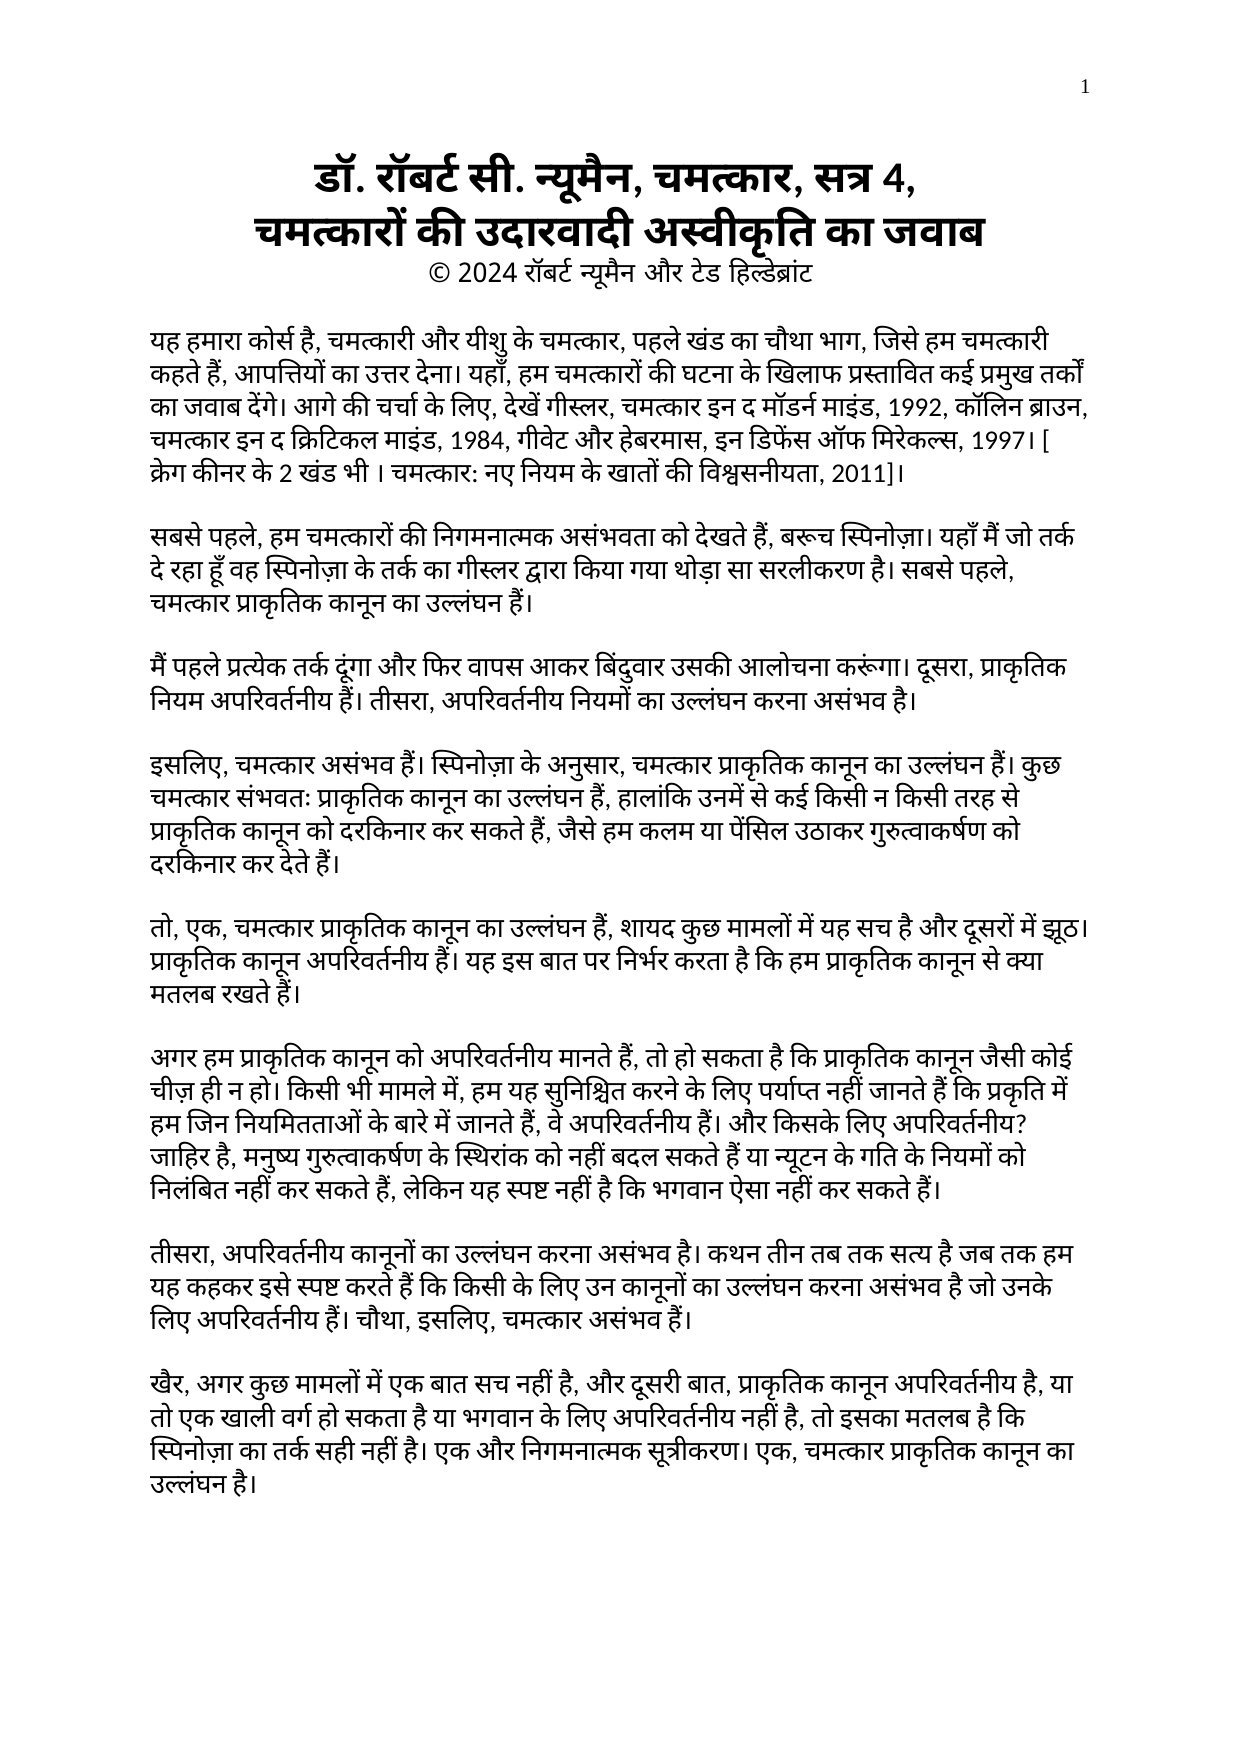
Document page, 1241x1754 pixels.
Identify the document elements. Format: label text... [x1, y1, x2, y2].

text © 2024 रॉबर्ट न्यूमैन और टेड हिल्डेब्रांट [150, 257, 1090, 293]
text सबसे पहले, हम चमत्कारों की निगमनात्मक असंभवता को देखते हैं, बरूच स्पिनोज़ा। यहाँ मैं जो तर्क दे रहा हूँ वह स्पिनोज़ा के तर्क का गीस्लर द्वारा किया गया थोड़ा सा सरलीकरण है। सबसे पहले, चमत्कार प्राकृतिक कानून का उल्लंघन हैं। [150, 520, 1090, 619]
text डॉ. रॉबर्ट सी. न्यूमैन, चमत्कार, सत्र 4, चमत्कारों की उदारवादी अस्वीकृति का जवाब [150, 150, 1090, 257]
text इसलिए, चमत्कार असंभव हैं। स्पिनोज़ा के अनुसार, चमत्कार प्राकृतिक कानून का उल्लंघन हैं। कुछ चमत्कार संभवतः प्राकृतिक कानून का उल्लंघन हैं, हालांकि उनमें से कई किसी न किसी तरह से प्राकृतिक कानून को दरकिनार कर सकते हैं, जैसे हम कलम या पेंसिल उठाकर गुरुत्वाकर्षण को दरकिनार कर देते हैं। [150, 748, 1090, 880]
text तीसरा, अपरिवर्तनीय कानूनों का उल्लंघन करना असंभव है। कथन तीन तब तक सत्य है जब तक हम यह कहकर इसे स्पष्ट करते हैं कि किसी के लिए उन कानूनों का उल्लंघन करना असंभव है जो उनके लिए अपरिवर्तनीय हैं। चौथा, इसलिए, चमत्कार असंभव हैं। [150, 1237, 1090, 1337]
text मैं पहले प्रत्येक तर्क दूंगा और फिर वापस आकर बिंदुवार उसकी आलोचना करूंगा। दूसरा, प्राकृतिक नियम अपरिवर्तनीय हैं। तीसरा, अपरिवर्तनीय नियमों का उल्लंघन करना असंभव है। [150, 651, 1090, 717]
text खैर, अगर कुछ मामलों में एक बात सच नहीं है, और दूसरी बात, प्राकृतिक कानून अपरिवर्तनीय है, या तो एक खाली वर्ग हो सकता है या भगवान के लिए अपरिवर्तनीय नहीं है, तो इसका मतलब है कि स्पिनोज़ा का तर्क सही नहीं है। एक और निगमनात्मक सूत्रीकरण। एक, चमत्कार प्राकृतिक कानून का उल्लंघन है। [150, 1368, 1090, 1500]
text अगर हम प्राकृतिक कानून को अपरिवर्तनीय मानते हैं, तो हो सकता है कि प्राकृतिक कानून जैसी कोई चीज़ ही न हो। किसी भी मामले में, हम यह सुनिश्चित करने के लिए पर्याप्त नहीं जानते हैं कि प्रकृति में हम जिन नियमितताओं के बारे में जानते हैं, वे अपरिवर्तनीय हैं। और किसके लिए अपरिवर्तनीय? जाहिर है, मनुष्य गुरुत्वाकर्षण के स्थिरांक को नहीं बदल सकते हैं या न्यूटन के गति के नियमों को निलंबित नहीं कर सकते हैं, लेकिन यह स्पष्ट नहीं है कि भगवान ऐसा नहीं कर सकते हैं। [150, 1041, 1090, 1206]
text तो, एक, चमत्कार प्राकृतिक कानून का उल्लंघन हैं, शायद कुछ मामलों में यह सच है और दूसरों में झूठ। प्राकृतिक कानून अपरिवर्तनीय हैं। यह इस बात पर निर्भर करता है कि हम प्राकृतिक कानून से क्या मतलब रखते हैं। [150, 911, 1090, 1010]
text यह हमारा कोर्स है, चमत्कारी और यीशु के चमत्कार, पहले खंड का चौथा भाग, जिसे हम चमत्कारी कहते हैं, आपत्तियों का उत्तर देना। यहाँ, हम चमत्कारों की घटना के खिलाफ प्रस्तावित कई प्रमुख तर्कों का जवाब देंगे। आगे की चर्चा के लिए, देखें गीस्लर, चमत्कार इन द मॉडर्न माइंड, 1992, कॉलिन ब्राउन, चमत्कार इन द क्रिटिकल माइंड, 1984, गीवेट और हेबरमास, इन डिफेंस ऑफ मिरेकल्स, 1997। [ क्रेग कीनर के 2 खंड भी । चमत्कार: नए नियम के खातों की विश्वसनीयता, 2011]। [150, 324, 1090, 489]
